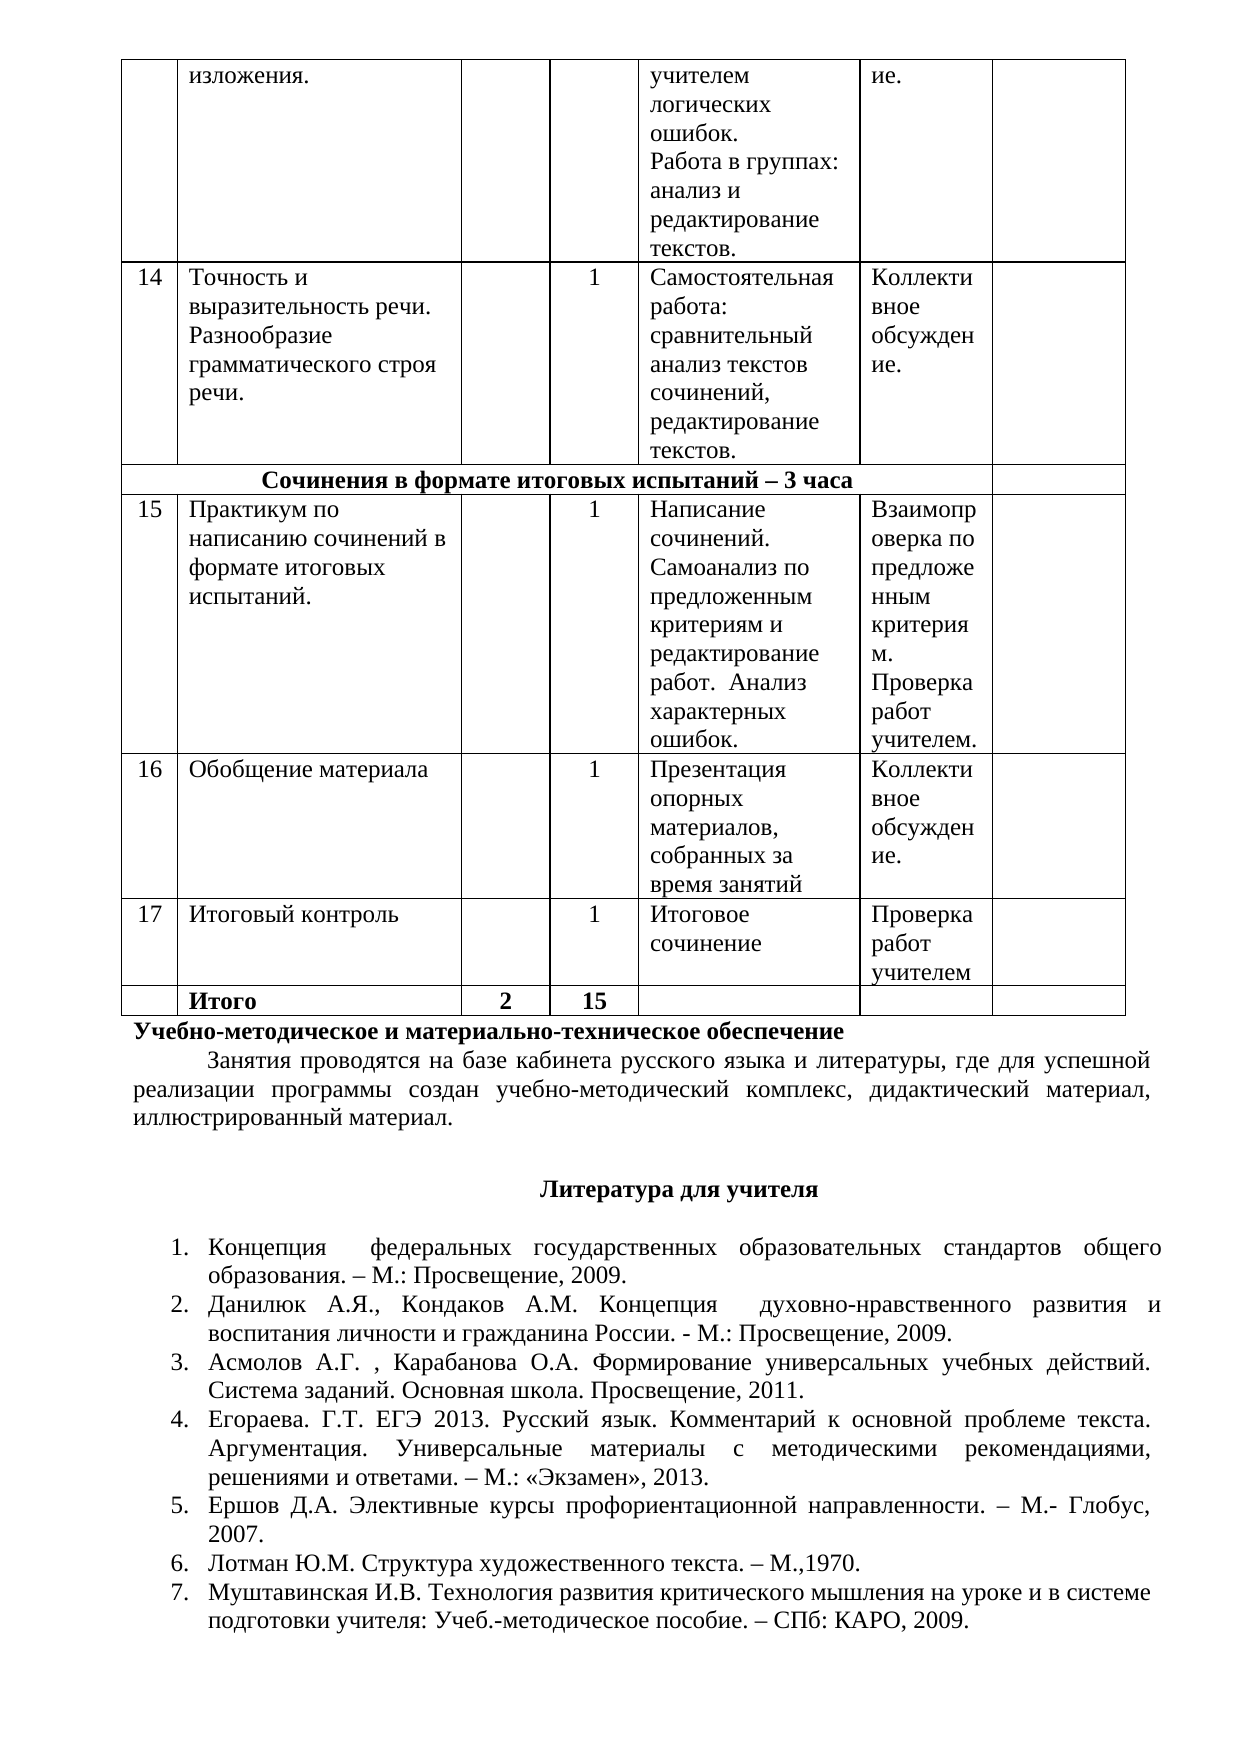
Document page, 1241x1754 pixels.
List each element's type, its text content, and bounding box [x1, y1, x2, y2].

table_cell [993, 263, 1125, 464]
table_cell 13 [122, 60, 177, 261]
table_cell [178, 60, 461, 261]
table_cell Практикум по написанию сочинений в формате итоговых испытаний. [178, 495, 461, 753]
table_cell [122, 986, 177, 1015]
table_cell [993, 495, 1125, 753]
table_cell [993, 899, 1125, 985]
list Лотман Ю.М. Структура художественного текста. – М.,1970. [170, 1548, 1152, 1577]
table_cell [993, 754, 1125, 898]
table_cell 15 [122, 495, 177, 753]
table_cell Самостоятельная работа: сравнительный анализ текстов сочинений, редактирование текстов. [639, 263, 859, 464]
list Концепция федеральных государственных образовательных стандартов общего образования. – М.: Просвещение, 2009. [170, 1232, 1163, 1289]
text Учебно-методическое и материально-техническое обеспечение [133, 1016, 1152, 1045]
table_cell 1 [551, 60, 638, 261]
table_cell Взаимопроверка по предложенным критериям. Проверка работ учителем. [861, 495, 992, 753]
table_cell Точность и выразительность речи. Разнообразие грамматического строя речи. [178, 263, 461, 464]
table_cell [462, 60, 549, 261]
list Асмолов А.Г. , Карабанова О.А. Формирование универсальных учебных действий. Система заданий. Основная школа. Просвещение, 2011. [170, 1347, 1152, 1404]
table_cell [462, 263, 549, 464]
table_cell Написание сочинений. Самоанализ по предложенным критериям и редактирование работ. Анализ характерных ошибок. [639, 495, 859, 753]
list Ершов Д.А. Элективные курсы профориентационной направленности. – М.- Глобус, 2007. [170, 1491, 1152, 1548]
table_cell Обобщение материала [178, 754, 461, 898]
table_cell [861, 986, 992, 1015]
table_cell Итого [178, 986, 461, 1015]
list Данилюк А.Я., Кондаков А.М. Концепция духовно-нравственного развития и воспитания личности и гражданина России. - М.: Просвещение, 2009. [170, 1289, 1163, 1347]
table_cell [639, 60, 859, 261]
table_cell 1 [551, 754, 638, 898]
list Муштавинская И.В. Технология развития критического мышления на уроке и в системе подготовки учителя: Учеб.-методическое пособие. – СПб: КАРО, 2009. [170, 1577, 1152, 1634]
text Занятия проводятся на базе кабинета русского языка и литературы, где для успешной реализации программы создан учебно-методический комплекс, дидактический материал, иллюстрированный материал. [133, 1045, 1152, 1131]
table_cell [993, 465, 1125, 493]
table_cell Презентация опорных материалов, собранных за время занятий [639, 754, 859, 898]
table_cell 2 [462, 986, 549, 1015]
table_cell [462, 754, 549, 898]
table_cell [861, 60, 992, 261]
table_cell Итоговый контроль [178, 899, 461, 985]
table_cell [993, 986, 1125, 1015]
table_cell 15 [551, 986, 638, 1015]
table_cell [462, 495, 549, 753]
table_cell [993, 60, 1125, 261]
table_cell 16 [122, 754, 177, 898]
table_cell 17 [122, 899, 177, 985]
table_cell Проверка работ учителем [861, 899, 992, 985]
text Литература для учителя [133, 1174, 1152, 1203]
table_cell 1 [551, 263, 638, 464]
table_cell 1 [551, 899, 638, 985]
table_cell Коллективное обсуждение. [861, 754, 992, 898]
list Егораева. Г.Т. ЕГЭ 2013. Русский язык. Комментарий к основной проблеме текста. Аргументация. Универсальные материалы с методическими рекомендациями, решениями и ответами. – М.: «Экзамен», 2013. [170, 1404, 1152, 1491]
table_cell [639, 986, 859, 1015]
table_cell 14 [122, 263, 177, 464]
table_cell Коллективное обсуждение. [861, 263, 992, 464]
table_cell [462, 899, 549, 985]
table_cell 1 [551, 495, 638, 753]
table_cell Сочинения в формате итоговых испытаний – 3 часа [122, 465, 992, 493]
table_cell Итоговое сочинение [639, 899, 859, 985]
